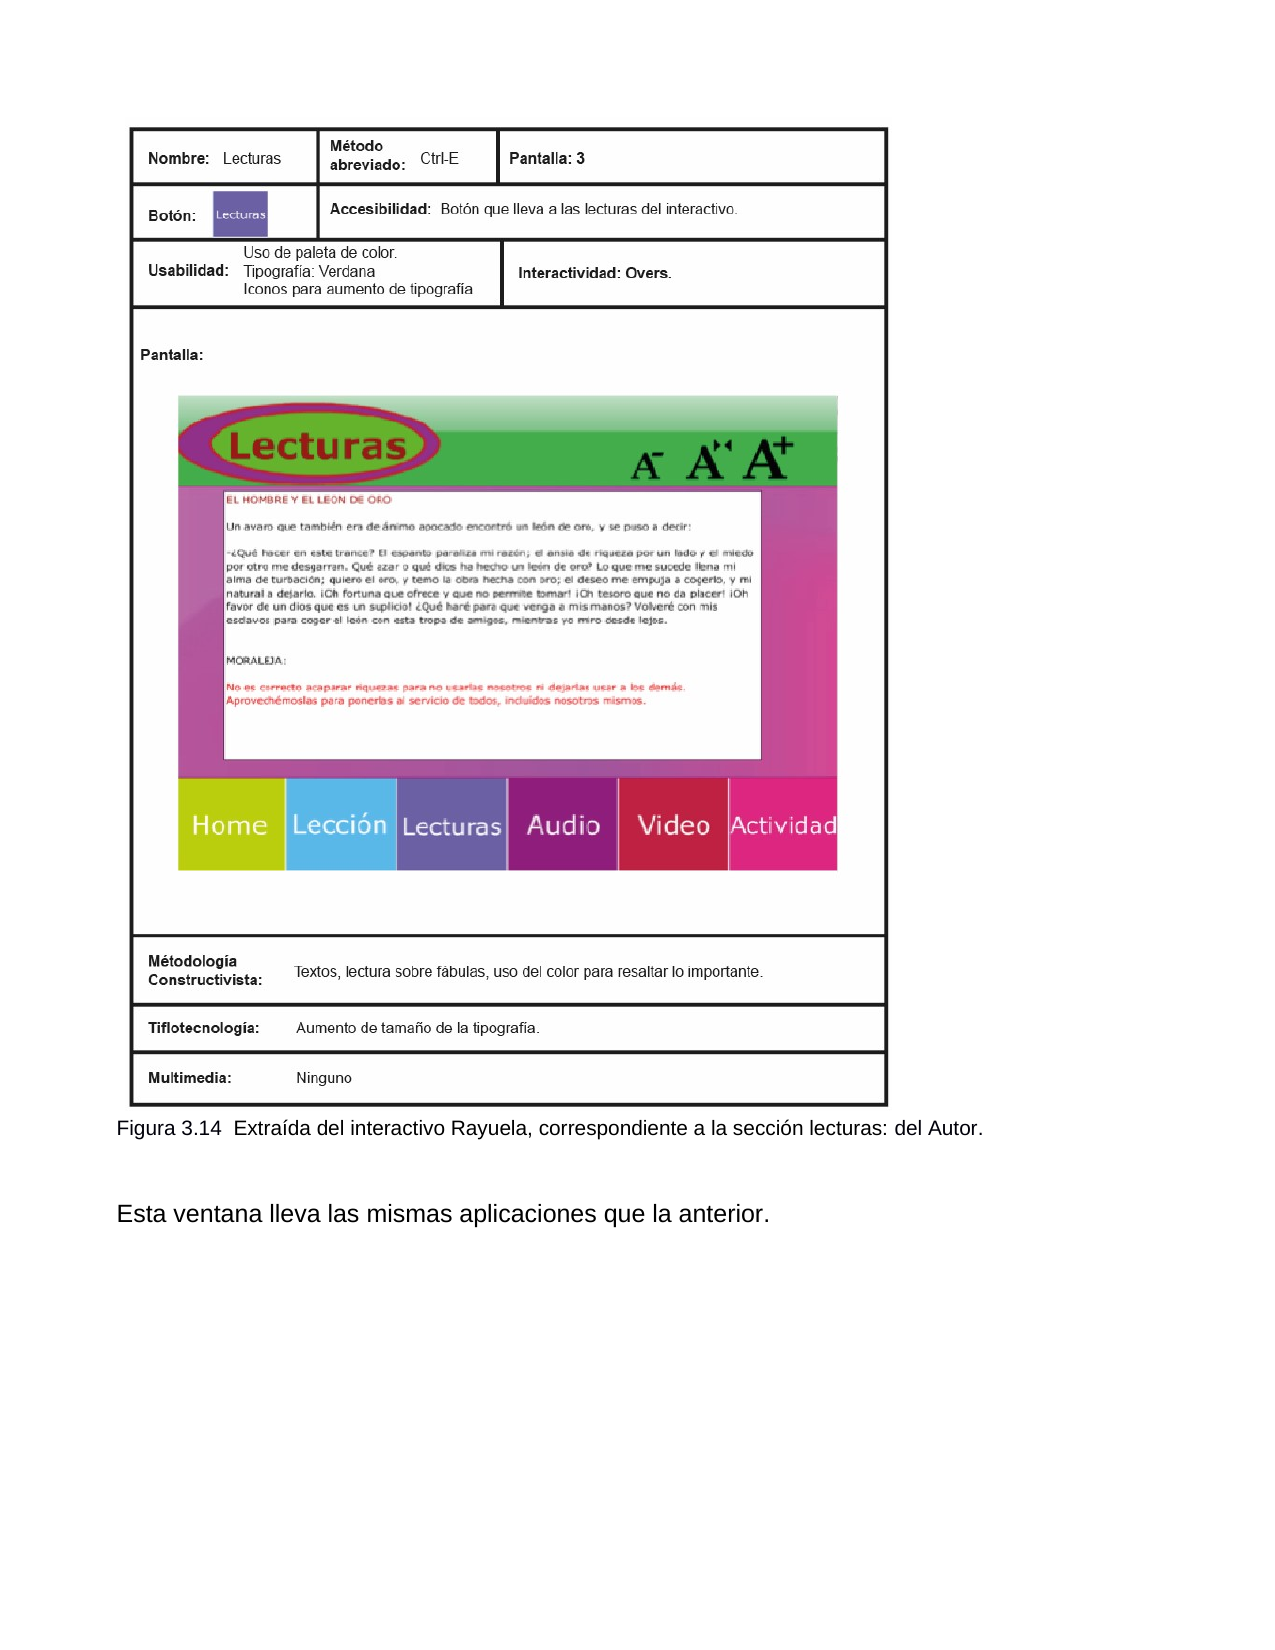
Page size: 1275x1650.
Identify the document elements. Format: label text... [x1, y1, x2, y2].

text Figura 3.14 Extraída del interactivo Rayuela, correspondiente a la sección lecturas: del Autor. [116, 1115, 1158, 1139]
text Esta ventana lleva las mismas aplicaciones que la anterior. [116, 1199, 1157, 1228]
picture [125, 117, 893, 1111]
